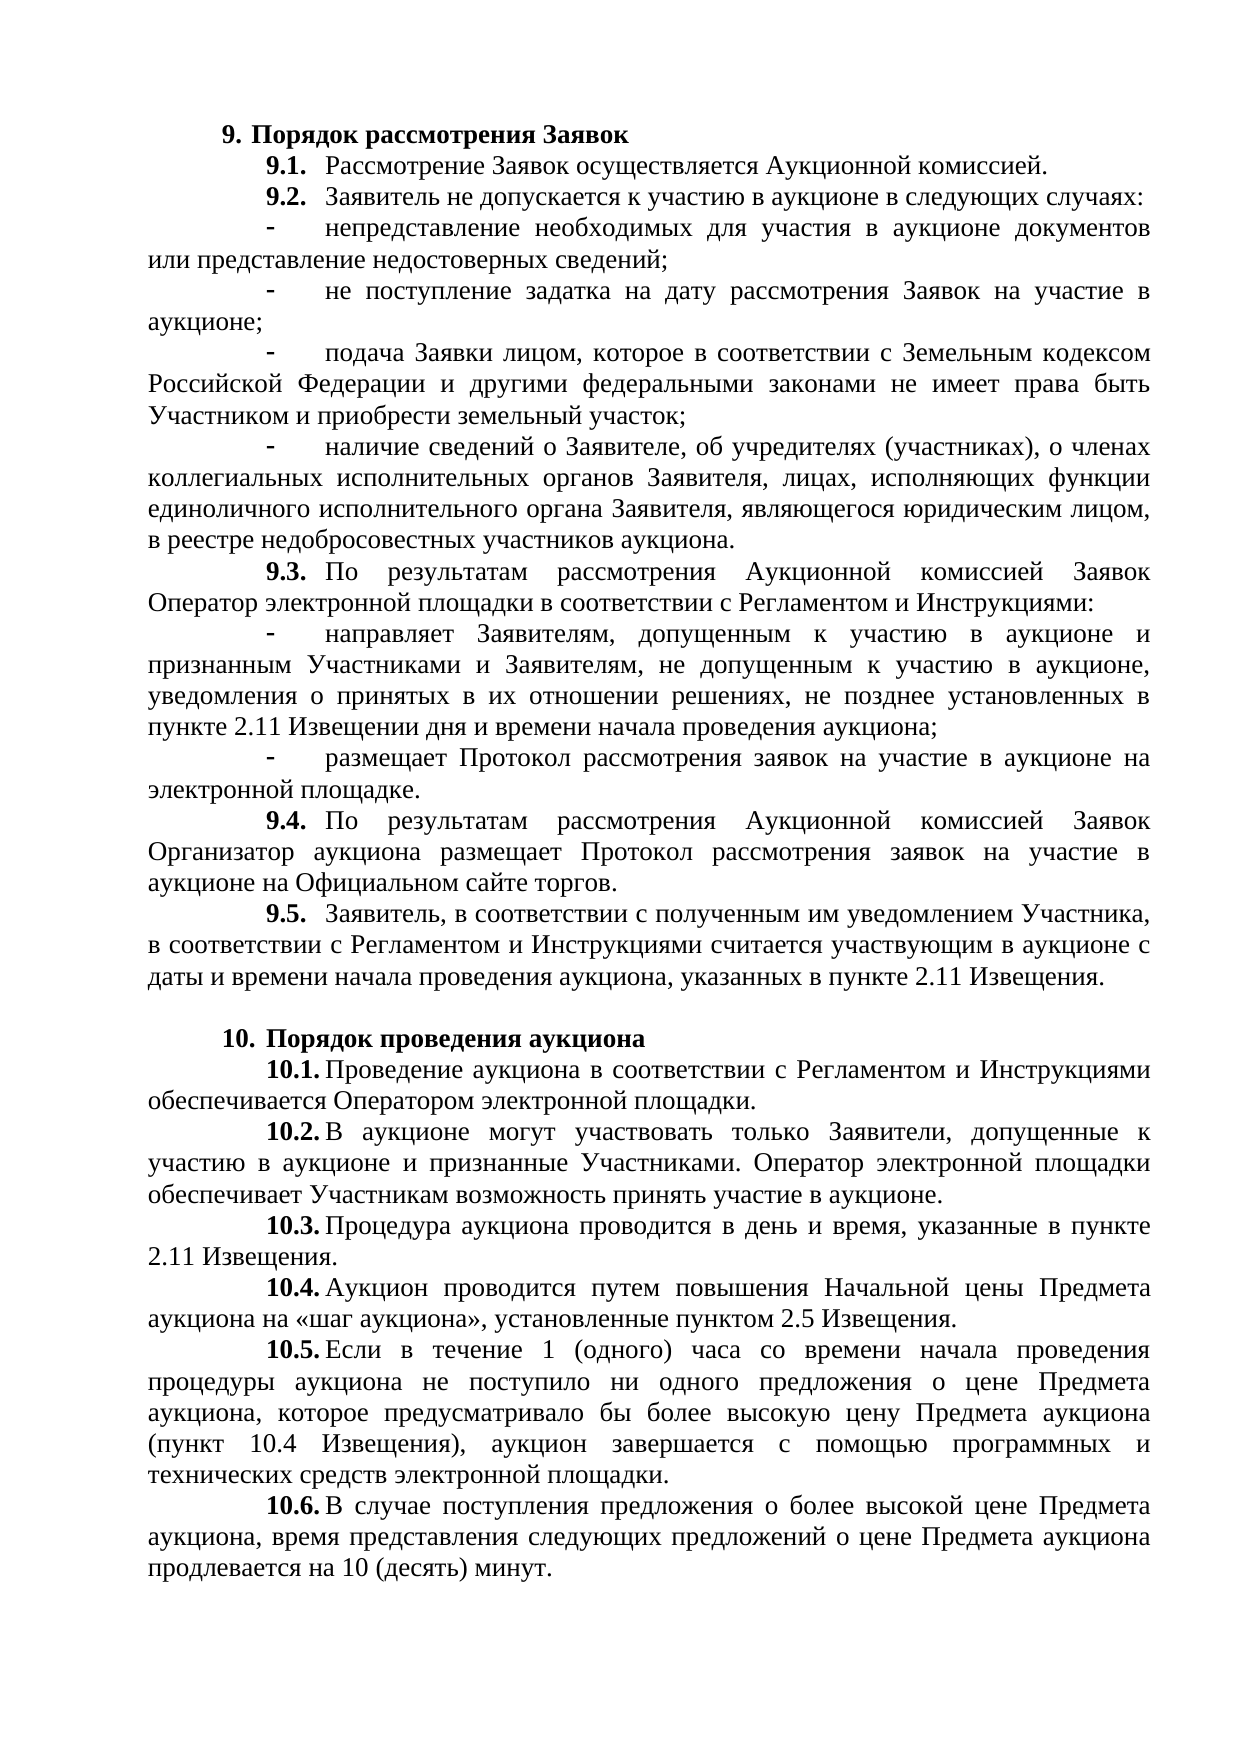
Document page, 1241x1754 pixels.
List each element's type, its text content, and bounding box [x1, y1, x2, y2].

list Если в течение 1 (одного) часа со времени начала проведения процедуры аукциона не поступило ни одного предложения о цене Предмета аукциона, которое предусматривало бы более высокую цену Предмета аукциона (пункт 10.4 Извещения), аукцион завершается с помощью программных и технических средств электронной площадки. [148, 1333, 1152, 1489]
list Порядок проведения аукциона [148, 1022, 1152, 1053]
list По результатам рассмотрения Аукционной комиссией Заявок Оператор электронной площадки в соответствии с Регламентом и Инструкциями: [148, 554, 1152, 617]
list Проведение аукциона в соответствии с Регламентом и Инструкциями обеспечивается Оператором электронной площадки. [148, 1053, 1152, 1115]
list подача Заявки лицом, которое в соответствии с Земельным кодексом Российской Федерации и другими федеральными законами не имеет права быть Участником и приобрести земельный участок; [148, 336, 1152, 430]
list По результатам рассмотрения Аукционной комиссией Заявок Организатор аукциона размещает Протокол рассмотрения заявок на участие в аукционе на Официальном сайте торгов. [148, 804, 1152, 897]
list размещает Протокол рассмотрения заявок на участие в аукционе на электронной площадке. [148, 742, 1152, 804]
list Заявитель не допускается к участию в аукционе в следующих случаях: [148, 180, 1152, 212]
list Заявитель, в соответствии с полученным им уведомлением Участника, в соответствии с Регламентом и Инструкциями считается участвующим в аукционе с даты и времени начала проведения аукциона, указанных в пункте 2.11 Извещения. [148, 897, 1152, 991]
list В аукционе могут участвовать только Заявители, допущенные к участию в аукционе и признанные Участниками. Оператор электронной площадки обеспечивает Участникам возможность принять участие в аукционе. [148, 1115, 1152, 1209]
list не поступление задатка на дату рассмотрения Заявок на участие в аукционе; [148, 274, 1152, 336]
list Процедура аукциона проводится в день и время, указанные в пункте 2.11 Извещения. [148, 1209, 1152, 1271]
list направляет Заявителям, допущенным к участию в аукционе и признанным Участниками и Заявителям, не допущенным к участию в аукционе, уведомления о принятых в их отношении решениях, не позднее установленных в пункте 2.11 Извещении дня и времени начала проведения аукциона; [148, 617, 1152, 742]
list непредставление необходимых для участия в аукционе документов или представление недостоверных сведений; [148, 212, 1152, 274]
list Порядок рассмотрения Заявок [148, 118, 1152, 149]
list В случае поступления предложения о более высокой цене Предмета аукциона, время представления следующих предложений о цене Предмета аукциона продлевается на 10 (десять) минут. [148, 1489, 1152, 1583]
list наличие сведений о Заявителе, об учредителях (участниках), о членах коллегиальных исполнительных органов Заявителя, лицах, исполняющих функции единоличного исполнительного органа Заявителя, являющегося юридическим лицом, в реестре недобросовестных участников аукциона. [148, 430, 1152, 554]
list Аукцион проводится путем повышения Начальной цены Предмета аукциона на «шаг аукциона», установленные пунктом 2.5 Извещения. [148, 1271, 1152, 1333]
list Рассмотрение Заявок осуществляется Аукционной комиссией. [148, 149, 1152, 180]
